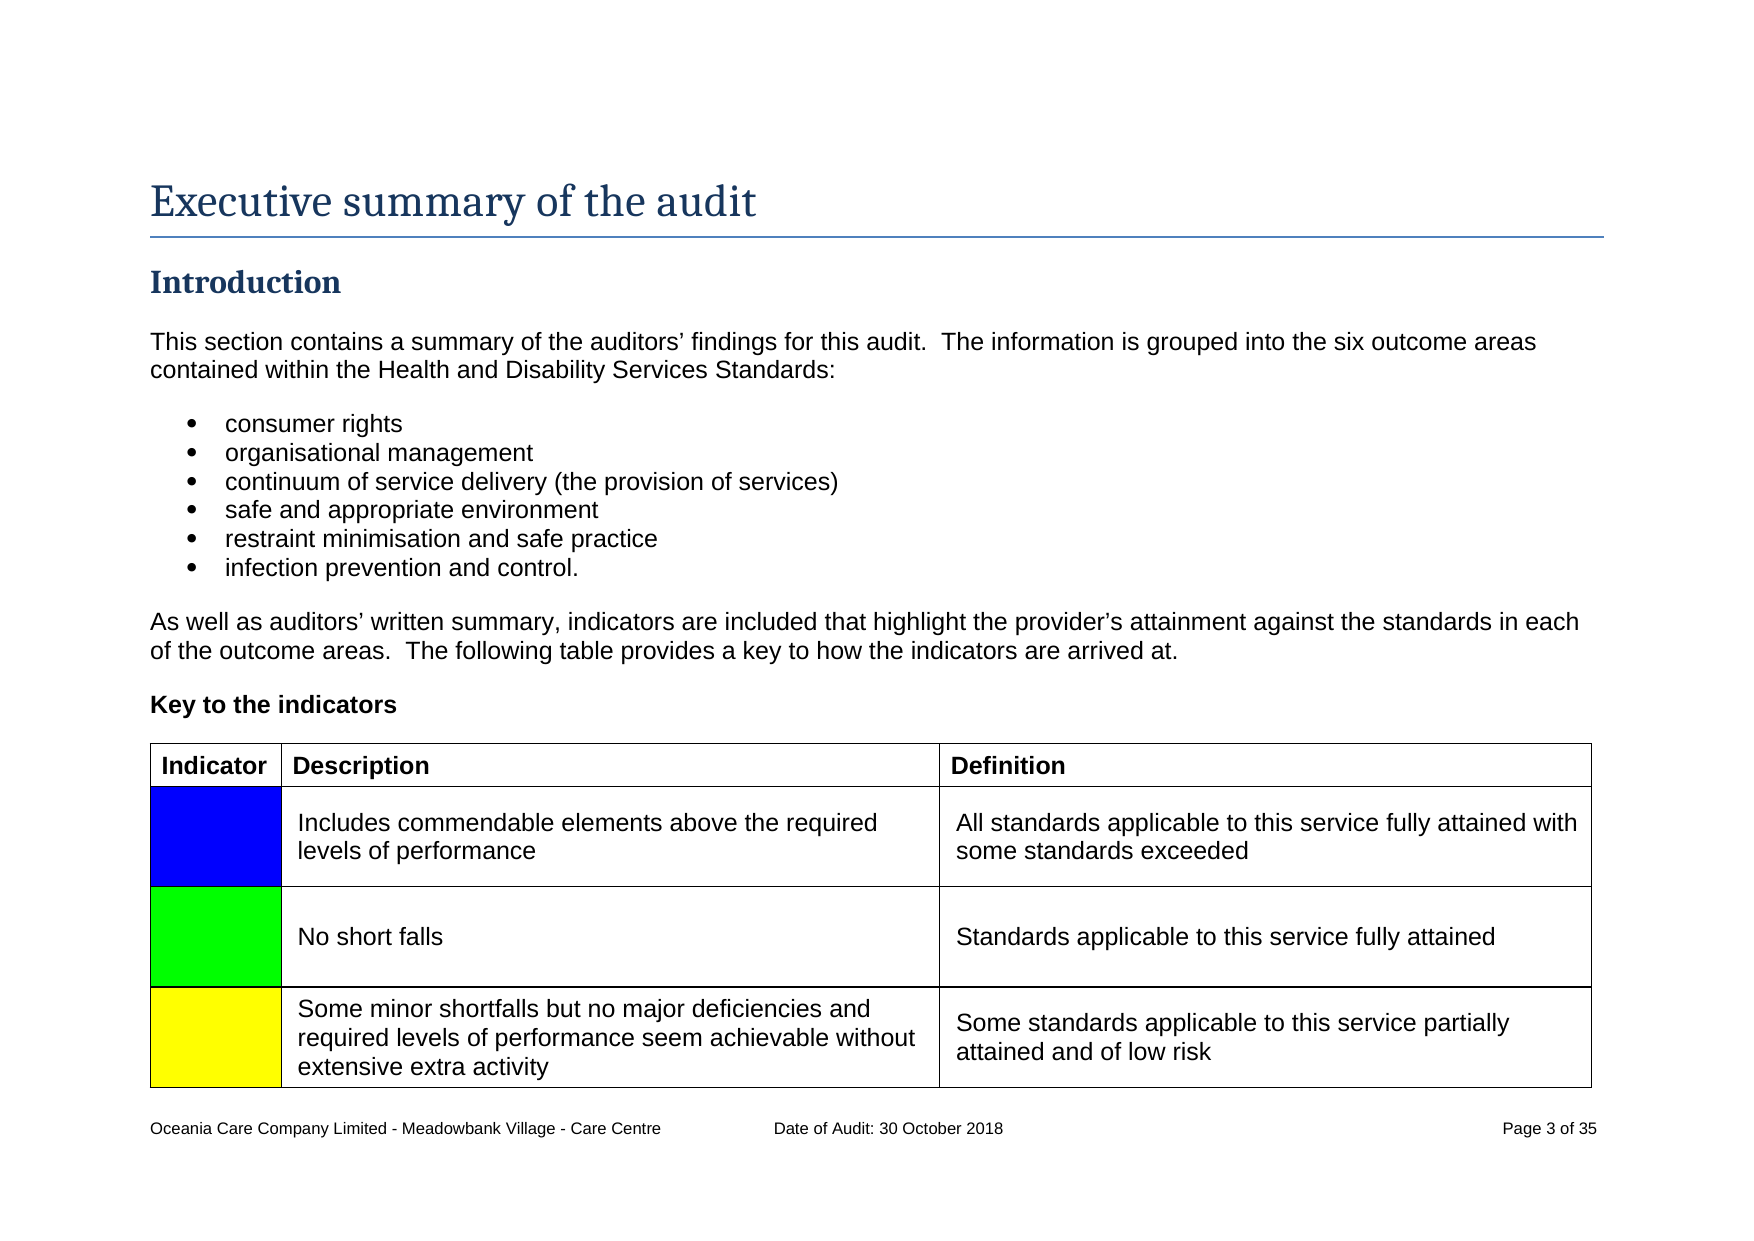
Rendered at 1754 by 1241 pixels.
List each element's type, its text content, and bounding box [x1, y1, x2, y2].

text Key to the indicators [150, 689, 1604, 718]
list safe and appropriate environment [187, 496, 1604, 524]
list infection prevention and control. [187, 553, 1604, 582]
table_cell No short falls [282, 887, 939, 986]
list restraint minimisation and safe practice [187, 524, 1604, 553]
table_cell Includes commendable elements above the required levels of performance [282, 787, 939, 886]
list organisational management [187, 438, 1604, 467]
table_cell All standards applicable to this service fully attained with some standards exceeded [940, 787, 1591, 886]
table_header Definition [940, 744, 1591, 786]
table_cell Some standards applicable to this service partially attained and of low risk [940, 988, 1591, 1087]
list consumer rights [187, 409, 1604, 438]
table_cell Standards applicable to this service fully attained [940, 887, 1591, 986]
subtitle Executive summary of the audit [150, 175, 1604, 236]
table_cell [151, 787, 281, 886]
subtitle Introduction [150, 263, 1604, 301]
text As well as auditors’ written summary, indicators are included that highlight the provider’s attainment against the standards in each of the outcome areas. The following table provides a key to how the indicators are arrived at. [150, 607, 1604, 664]
table_cell [151, 988, 281, 1087]
table_header Indicator [151, 744, 281, 786]
table_cell Some minor shortfalls but no major deficiencies and required levels of performance seem achievable without extensive extra activity [282, 988, 939, 1087]
table_cell [151, 887, 281, 986]
list continuum of service delivery (the provision of services) [187, 467, 1604, 496]
text This section contains a summary of the auditors’ findings for this audit. The information is grouped into the six outcome areas contained within the Health and Disability Services Standards: [150, 326, 1604, 384]
table_header Description [282, 744, 939, 786]
